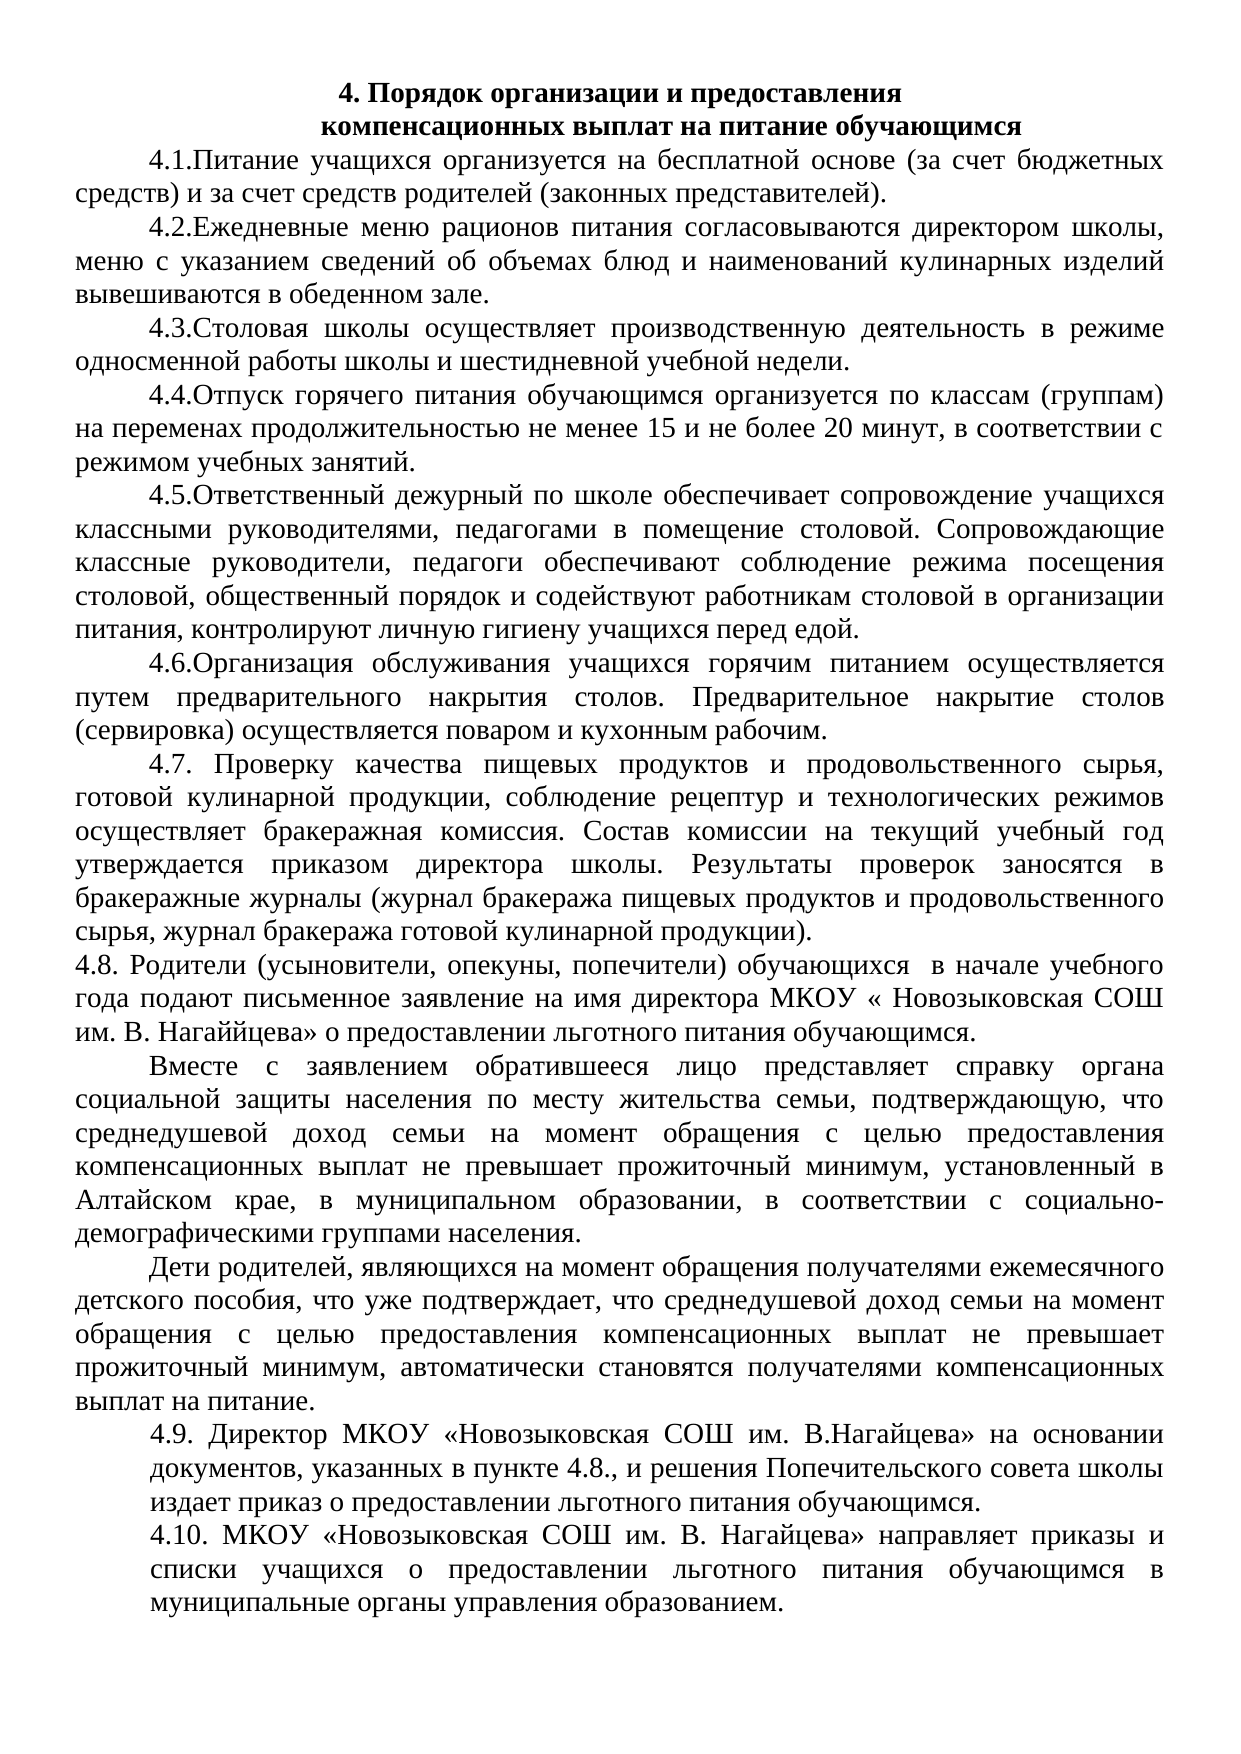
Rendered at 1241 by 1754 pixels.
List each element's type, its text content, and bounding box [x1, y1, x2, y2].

list 4.4.Отпуск горячего питания обучающимся организуется по классам (группам) на переменах продолжительностью не менее 15 и не более 20 минут, в соответствии с режимом учебных занятий. [75, 377, 1165, 477]
list 4.6.Организация обслуживания учащихся горячим питанием осуществляется путем предварительного накрытия столов. Предварительное накрытие столов (сервировка) осуществляется поваром и кухонным рабочим. [75, 645, 1165, 746]
list компенсационных выплат на питание обучающимся [75, 108, 1165, 142]
list 4.9. Директор МКОУ «Новозыковская СОШ им. В.Нагайцева» на основании документов, указанных в пункте 4.8., и решения Попечительского совета школы издает приказ о предоставлении льготного питания обучающимся. [150, 1417, 1165, 1517]
text 4.8. Родители (усыновители, опекуны, попечители) обучающихся в начале учебного года подают письменное заявление на имя директора МКОУ « Новозыковская СОШ им. В. Нагаййцева» о предоставлении льготного питания обучающимся. [75, 947, 1165, 1048]
list Дети родителей, являющихся на момент обращения получателями ежемесячного детского пособия, что уже подтверждает, что среднедушевой доход семьи на момент обращения с целью предоставления компенсационных выплат не превышает прожиточный минимум, автоматически становятся получателями компенсационных выплат на питание. [75, 1249, 1165, 1417]
list 4.10. МКОУ «Новозыковская СОШ им. В. Нагайцева» направляет приказы и списки учащихся о предоставлении льготного питания обучающимся в муниципальные органы управления образованием. [150, 1517, 1165, 1618]
list 4.5.Ответственный дежурный по школе обеспечивает сопровождение учащихся классными руководителями, педагогами в помещение столовой. Сопровождающие классные руководители, педагоги обеспечивают соблюдение режима посещения столовой, общественный порядок и содействуют работникам столовой в организации питания, контролируют личную гигиену учащихся перед едой. [75, 477, 1165, 645]
list 4.7. Проверку качества пищевых продуктов и продовольственного сырья, готовой кулинарной продукции, соблюдение рецептур и технологических режимов осуществляет бракеражная комиссия. Состав комиссии на текущий учебный год утверждается приказом директора школы. Результаты проверок заносятся в бракеражные журналы (журнал бракеража пищевых продуктов и продовольственного сырья, журнал бракеража готовой кулинарной продукции). [75, 746, 1165, 947]
list 4.3.Столовая школы осуществляет производственную деятельность в режиме односменной работы школы и шестидневной учебной недели. [75, 310, 1165, 377]
list 4.2.Ежедневные меню рационов питания согласовываются директором школы, меню с указанием сведений об объемах блюд и наименований кулинарных изделий вывешиваются в обеденном зале. [75, 209, 1165, 310]
list 4.1.Питание учащихся организуется на бесплатной основе (за счет бюджетных средств) и за счет средств родителей (законных представителей). [75, 142, 1165, 209]
list Вместе с заявлением обратившееся лицо представляет справку органа социальной защиты населения по месту жительства семьи, подтверждающую, что среднедушевой доход семьи на момент обращения с целью предоставления компенсационных выплат не превышает прожиточный минимум, установленный в Алтайском крае, в муниципальном образовании, в соответствии с социально-демографическими группами населения. [75, 1048, 1165, 1249]
text 4. Порядок организации и предоставления [75, 75, 1165, 108]
